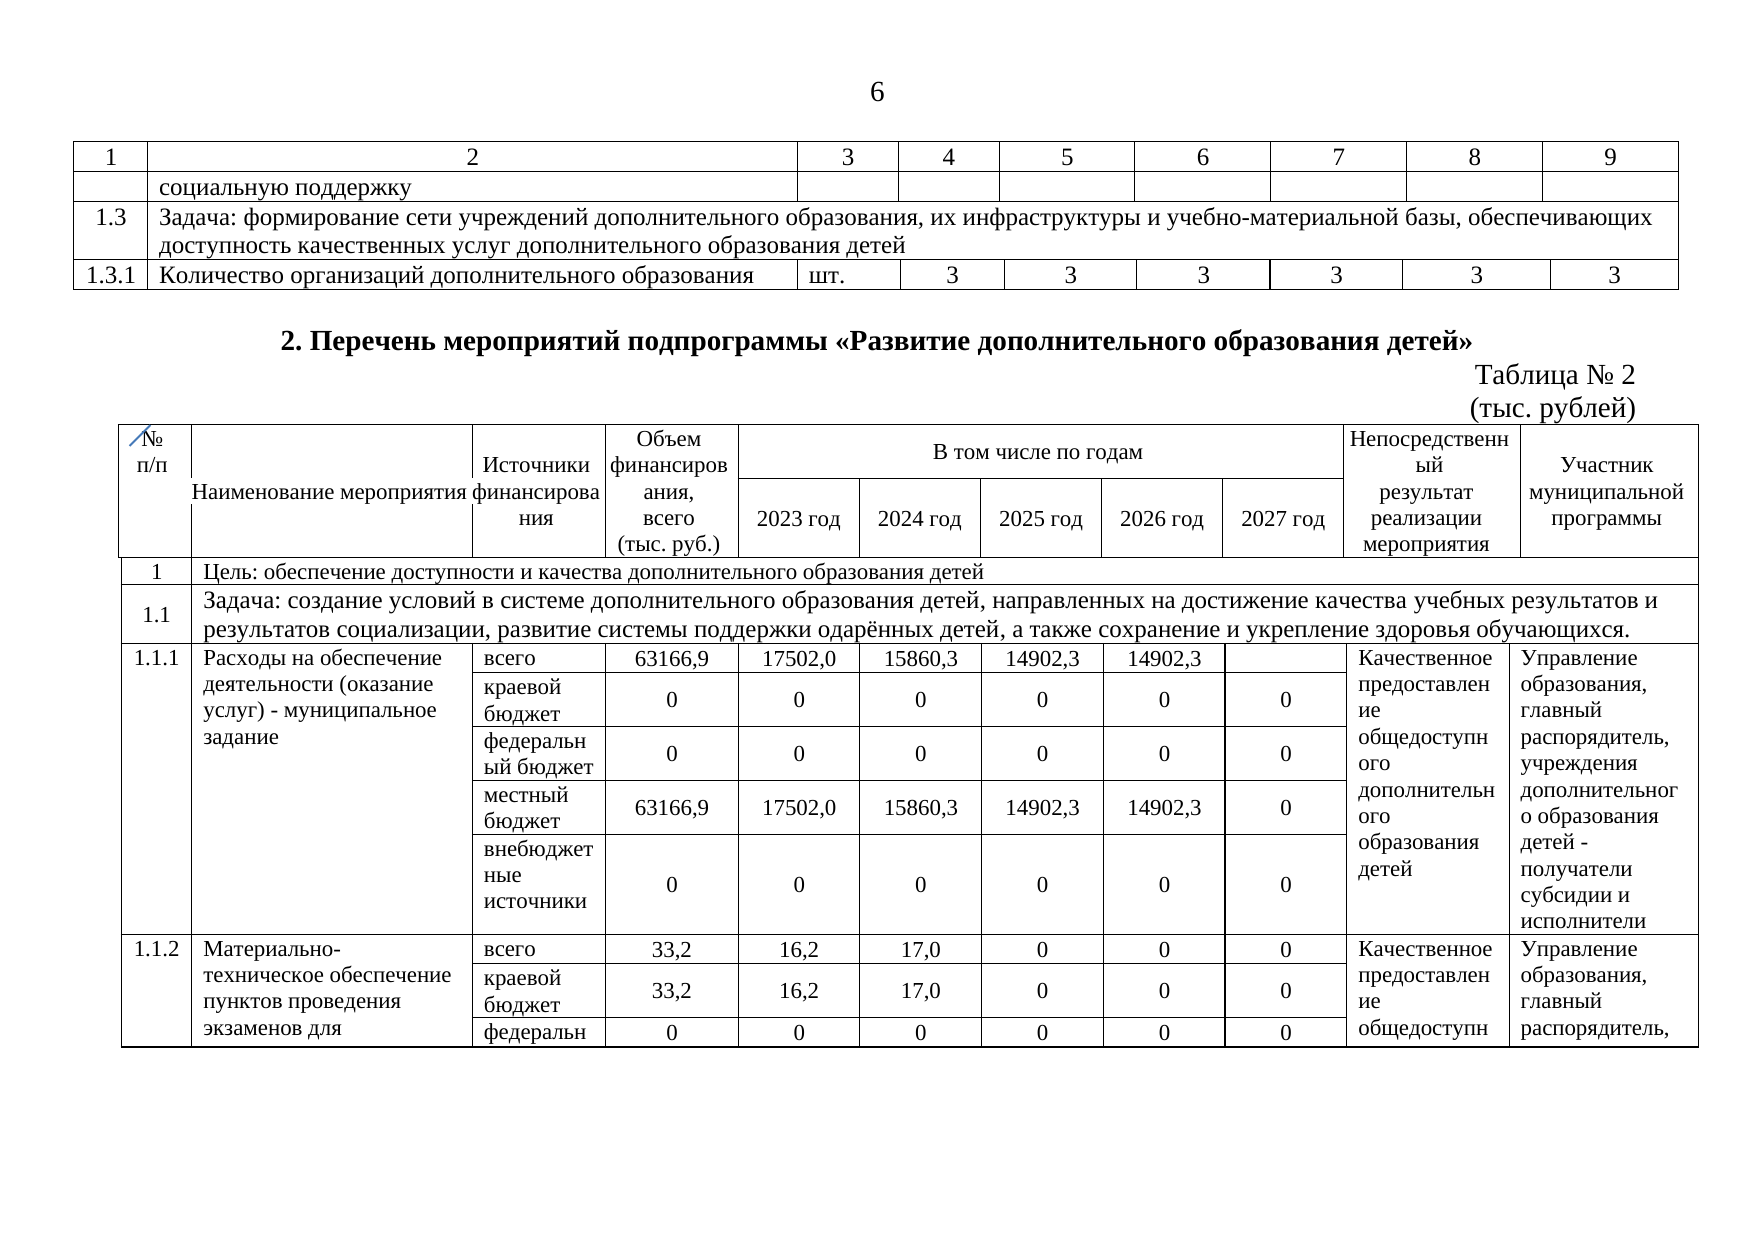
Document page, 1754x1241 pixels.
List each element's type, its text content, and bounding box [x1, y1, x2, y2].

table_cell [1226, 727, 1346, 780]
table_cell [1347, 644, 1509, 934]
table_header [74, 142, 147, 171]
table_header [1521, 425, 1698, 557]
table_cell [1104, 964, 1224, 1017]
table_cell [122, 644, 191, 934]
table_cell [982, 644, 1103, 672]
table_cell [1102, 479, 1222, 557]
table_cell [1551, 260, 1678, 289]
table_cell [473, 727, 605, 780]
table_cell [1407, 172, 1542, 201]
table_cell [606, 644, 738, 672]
text Таблица № 2 [118, 357, 1636, 391]
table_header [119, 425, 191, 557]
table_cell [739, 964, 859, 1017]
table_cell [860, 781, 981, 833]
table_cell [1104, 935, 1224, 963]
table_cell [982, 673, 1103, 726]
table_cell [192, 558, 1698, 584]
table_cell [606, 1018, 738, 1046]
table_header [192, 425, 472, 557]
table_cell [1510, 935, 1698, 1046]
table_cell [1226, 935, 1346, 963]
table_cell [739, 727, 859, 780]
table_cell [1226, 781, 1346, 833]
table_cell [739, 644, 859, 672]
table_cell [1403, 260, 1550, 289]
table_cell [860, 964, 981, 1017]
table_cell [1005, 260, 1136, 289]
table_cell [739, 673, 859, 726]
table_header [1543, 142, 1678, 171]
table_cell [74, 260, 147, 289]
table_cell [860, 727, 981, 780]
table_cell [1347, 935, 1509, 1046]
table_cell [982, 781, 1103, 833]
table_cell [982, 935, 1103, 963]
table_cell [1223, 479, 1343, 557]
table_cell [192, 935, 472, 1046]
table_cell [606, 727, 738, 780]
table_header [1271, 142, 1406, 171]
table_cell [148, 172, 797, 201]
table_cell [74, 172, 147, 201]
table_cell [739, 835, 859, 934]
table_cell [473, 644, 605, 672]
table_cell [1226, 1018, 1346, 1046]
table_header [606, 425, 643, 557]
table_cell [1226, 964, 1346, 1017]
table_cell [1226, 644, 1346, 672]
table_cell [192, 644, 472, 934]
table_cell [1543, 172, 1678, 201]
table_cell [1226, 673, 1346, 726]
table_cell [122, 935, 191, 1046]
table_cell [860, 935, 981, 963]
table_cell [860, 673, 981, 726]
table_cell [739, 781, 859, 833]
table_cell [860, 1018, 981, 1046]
text 2. Перечень мероприятий подпрограммы «Развитие дополнительного образования детей» [118, 323, 1636, 357]
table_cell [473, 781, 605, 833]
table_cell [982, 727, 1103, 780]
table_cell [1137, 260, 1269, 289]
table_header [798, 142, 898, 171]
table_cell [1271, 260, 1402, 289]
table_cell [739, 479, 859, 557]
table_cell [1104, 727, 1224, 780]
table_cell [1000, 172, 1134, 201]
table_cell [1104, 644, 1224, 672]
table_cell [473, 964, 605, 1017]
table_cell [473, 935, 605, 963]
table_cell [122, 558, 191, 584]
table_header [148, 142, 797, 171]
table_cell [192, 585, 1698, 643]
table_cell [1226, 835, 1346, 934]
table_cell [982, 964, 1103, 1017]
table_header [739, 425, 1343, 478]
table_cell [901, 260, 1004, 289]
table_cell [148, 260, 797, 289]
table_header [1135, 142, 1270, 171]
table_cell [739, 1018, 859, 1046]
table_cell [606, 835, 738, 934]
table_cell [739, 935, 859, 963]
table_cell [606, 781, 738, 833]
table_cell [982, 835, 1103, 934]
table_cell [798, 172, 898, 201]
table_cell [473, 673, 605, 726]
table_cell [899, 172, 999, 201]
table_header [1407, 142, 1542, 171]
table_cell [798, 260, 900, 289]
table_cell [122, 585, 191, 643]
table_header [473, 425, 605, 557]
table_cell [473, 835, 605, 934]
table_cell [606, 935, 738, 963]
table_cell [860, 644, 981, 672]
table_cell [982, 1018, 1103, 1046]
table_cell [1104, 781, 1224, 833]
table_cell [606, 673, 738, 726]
text (тыс. рублей) [118, 391, 1636, 424]
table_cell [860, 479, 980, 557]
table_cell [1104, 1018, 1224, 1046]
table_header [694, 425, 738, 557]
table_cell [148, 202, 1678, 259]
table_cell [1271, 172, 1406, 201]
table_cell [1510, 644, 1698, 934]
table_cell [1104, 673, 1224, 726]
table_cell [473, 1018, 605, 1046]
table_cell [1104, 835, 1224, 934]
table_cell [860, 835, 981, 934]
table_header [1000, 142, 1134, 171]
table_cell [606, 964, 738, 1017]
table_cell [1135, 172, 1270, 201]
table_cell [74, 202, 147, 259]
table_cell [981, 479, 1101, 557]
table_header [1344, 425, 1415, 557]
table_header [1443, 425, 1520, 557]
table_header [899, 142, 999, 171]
